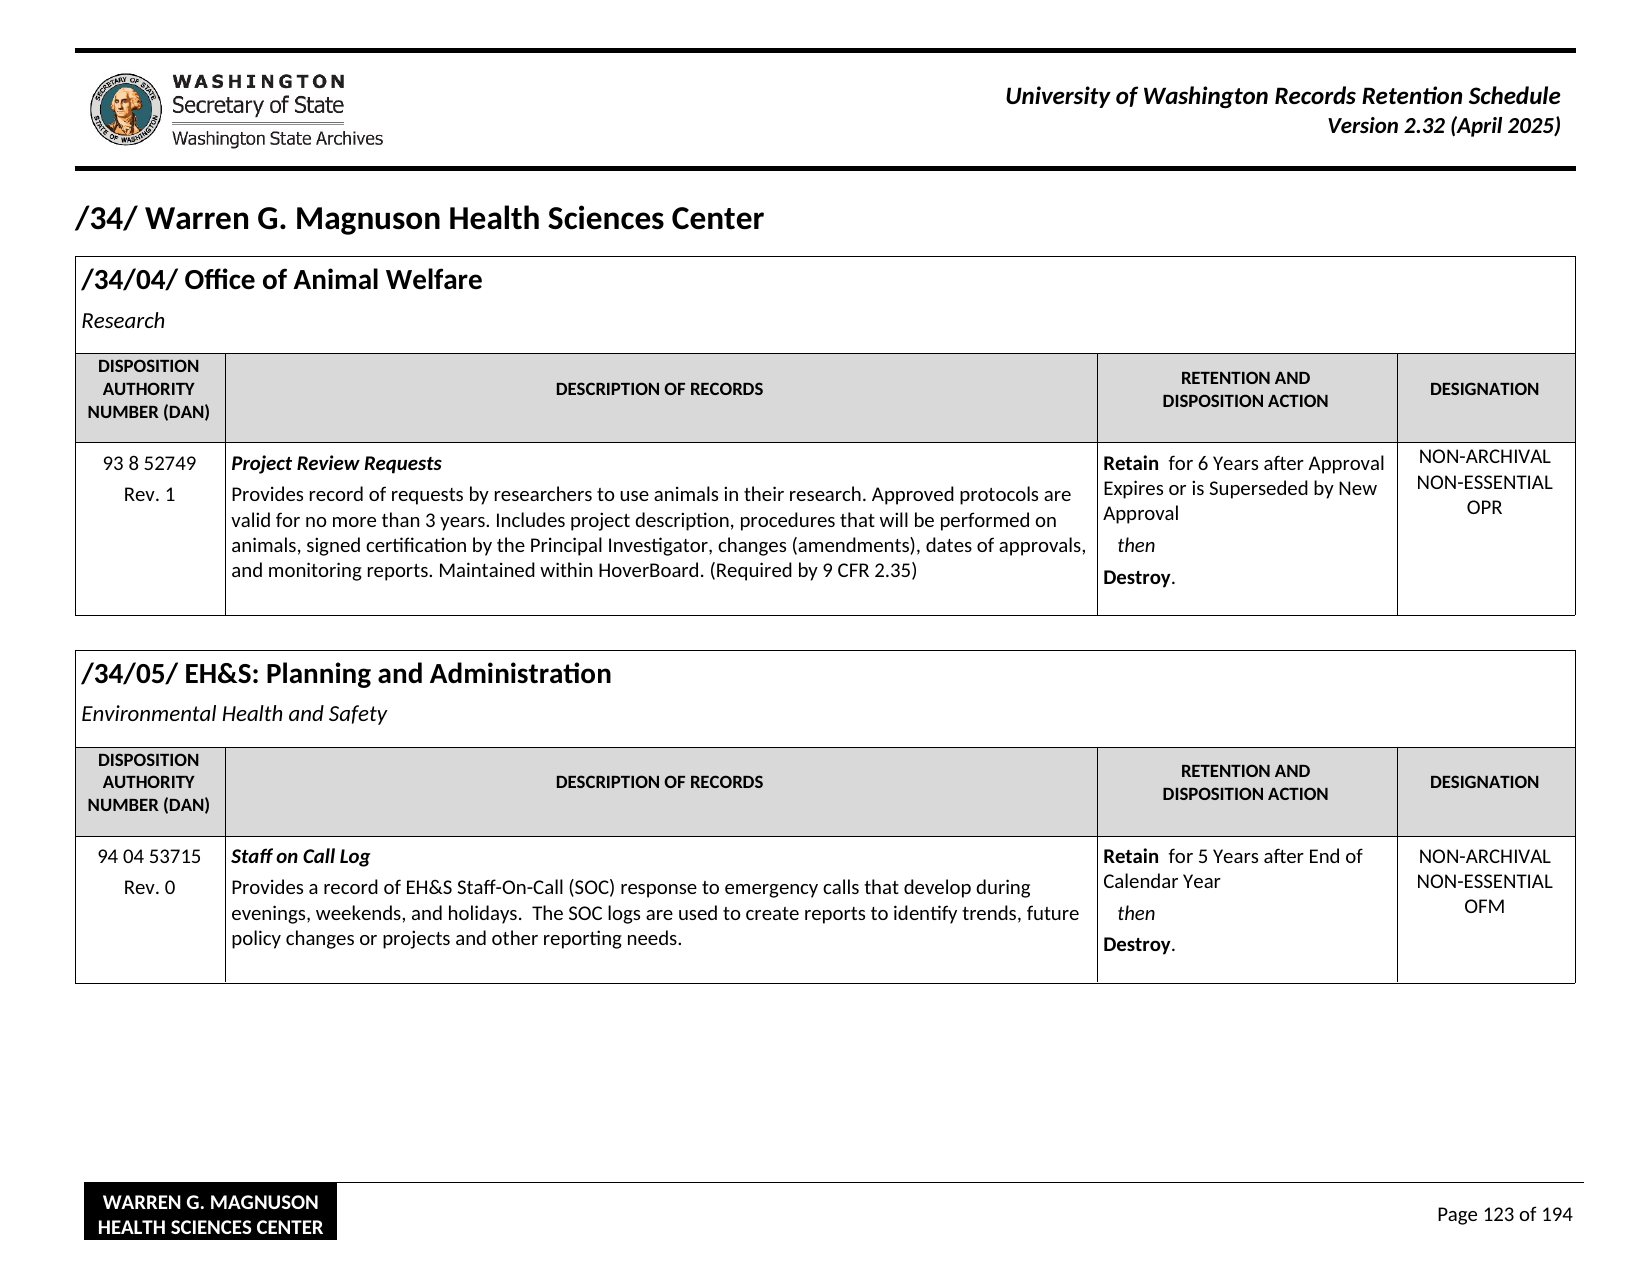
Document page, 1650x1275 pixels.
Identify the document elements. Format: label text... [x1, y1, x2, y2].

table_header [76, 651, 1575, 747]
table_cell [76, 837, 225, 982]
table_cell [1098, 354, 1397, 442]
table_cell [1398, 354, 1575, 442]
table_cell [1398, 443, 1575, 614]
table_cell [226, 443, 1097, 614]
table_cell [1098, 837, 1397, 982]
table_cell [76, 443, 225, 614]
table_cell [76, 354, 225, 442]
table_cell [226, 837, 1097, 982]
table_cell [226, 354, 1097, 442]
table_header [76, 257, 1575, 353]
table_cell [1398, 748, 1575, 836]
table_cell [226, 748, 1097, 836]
subtitle /34/ Warren G. Magnuson Health Sciences Center [75, 197, 1575, 238]
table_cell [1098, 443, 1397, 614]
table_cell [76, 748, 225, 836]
picture [86, 53, 403, 164]
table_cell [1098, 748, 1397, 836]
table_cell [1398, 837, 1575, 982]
